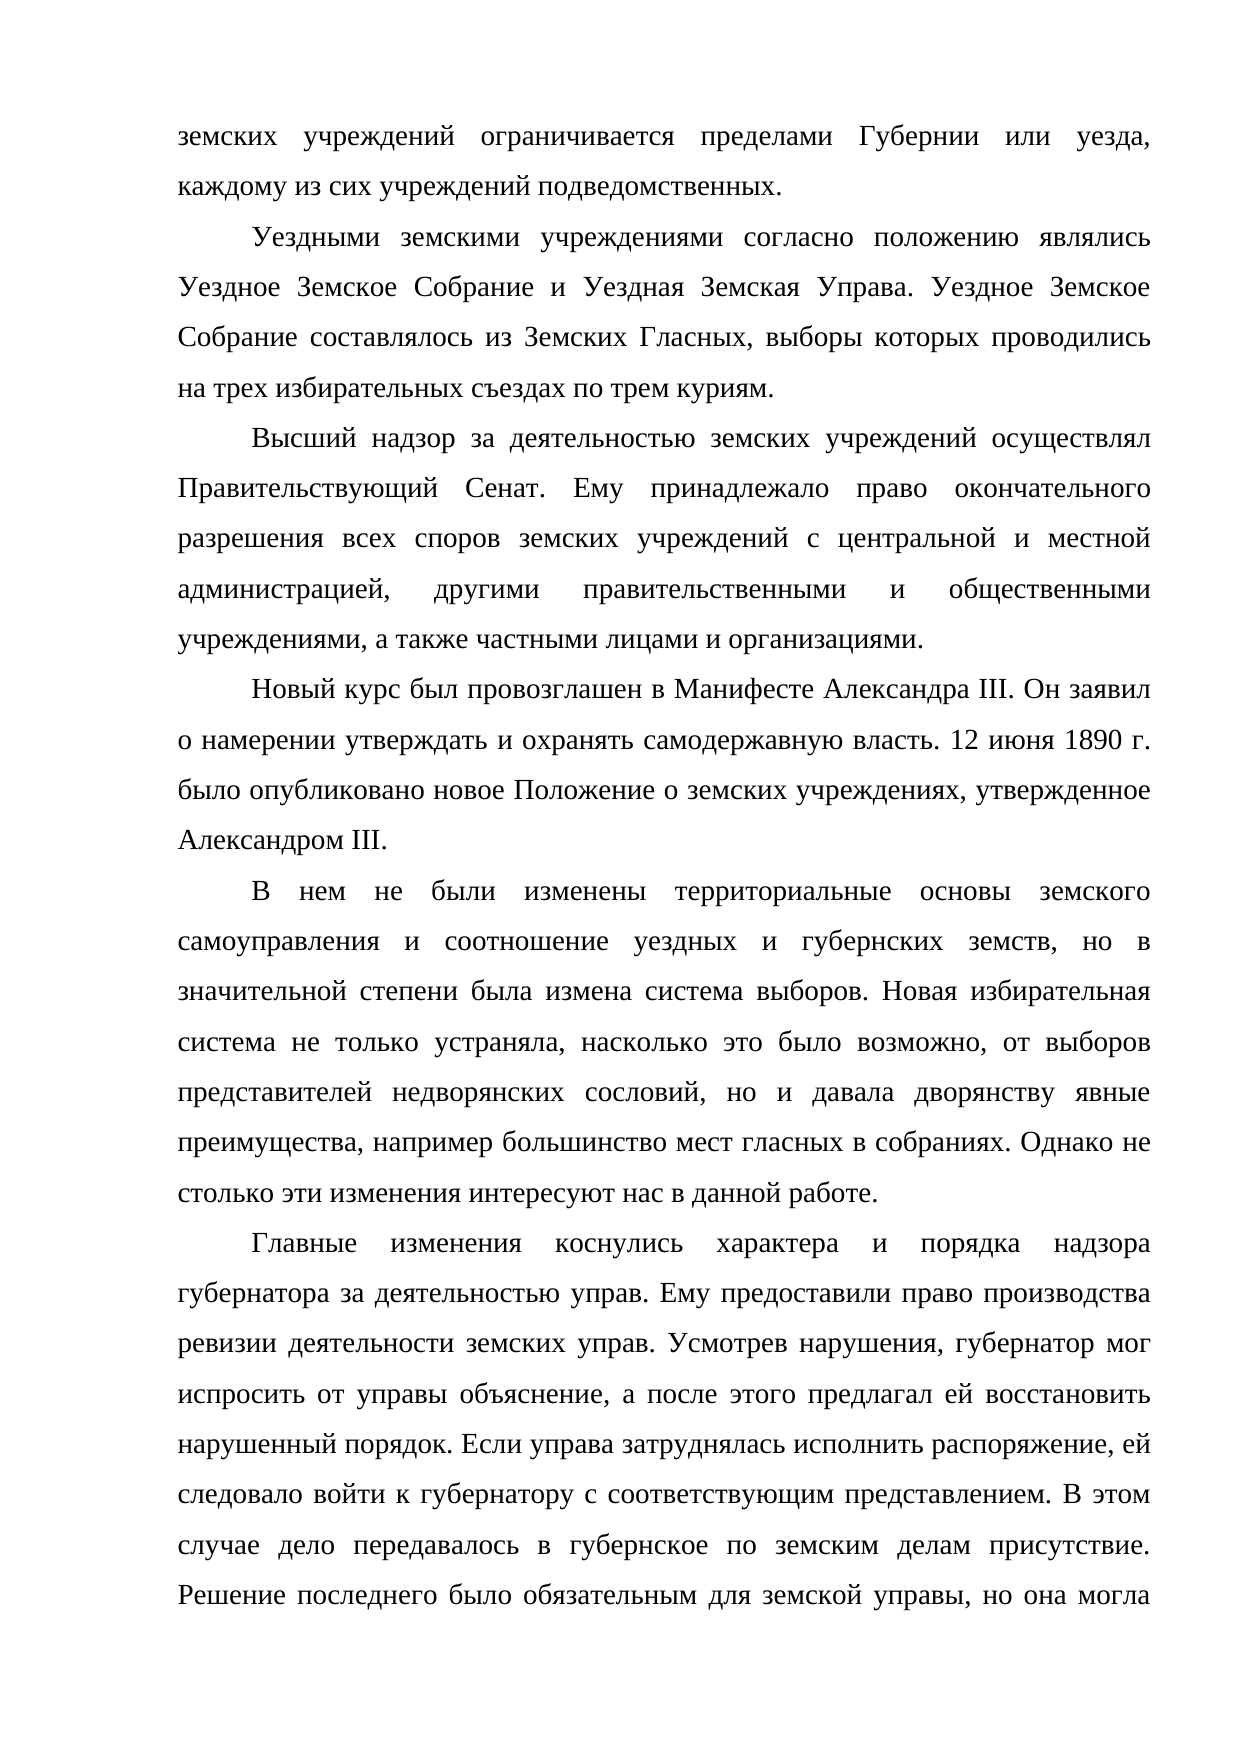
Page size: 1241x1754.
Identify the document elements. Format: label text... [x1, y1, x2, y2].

text Уездными земскими учреждениями согласно положению являлись Уездное Земское Собрание и Уездная Земская Управа. Уездное Земское Собрание составлялось из Земских Гласных, выборы которых проводились на трех избирательных съездах по трем куриям. [177, 219, 1152, 403]
text В нем не были изменены территориальные основы земского самоуправления и соотношение уездных и губернских земств, но в значительной степени была измена система выборов. Новая избирательная система не только устраняла, насколько это было возможно, от выборов представителей недворянских сословий, но и давала дворянству явные преимущества, например большинство мест гласных в собраниях. Однако не столько эти изменения интересуют нас в данной работе. [177, 873, 1152, 1208]
text Новый курс был провозглашен в Манифесте Александра III. Он заявил о намерении утверждать и охранять самодержавную власть. 12 июня 1890 г. было опубликовано новое Положение о земских учреждениях, утвержденное Александром III. [177, 672, 1152, 856]
text Высший надзор за деятельностью земских учреждений осуществлял Правительствующий Сенат. Ему принадлежало право окончательного разрешения всех споров земских учреждений с центральной и местной администрацией, другими правительственными и общественными учреждениями, а также частными лицами и организациями. [177, 420, 1152, 655]
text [177, 1225, 1152, 1611]
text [177, 118, 1152, 202]
